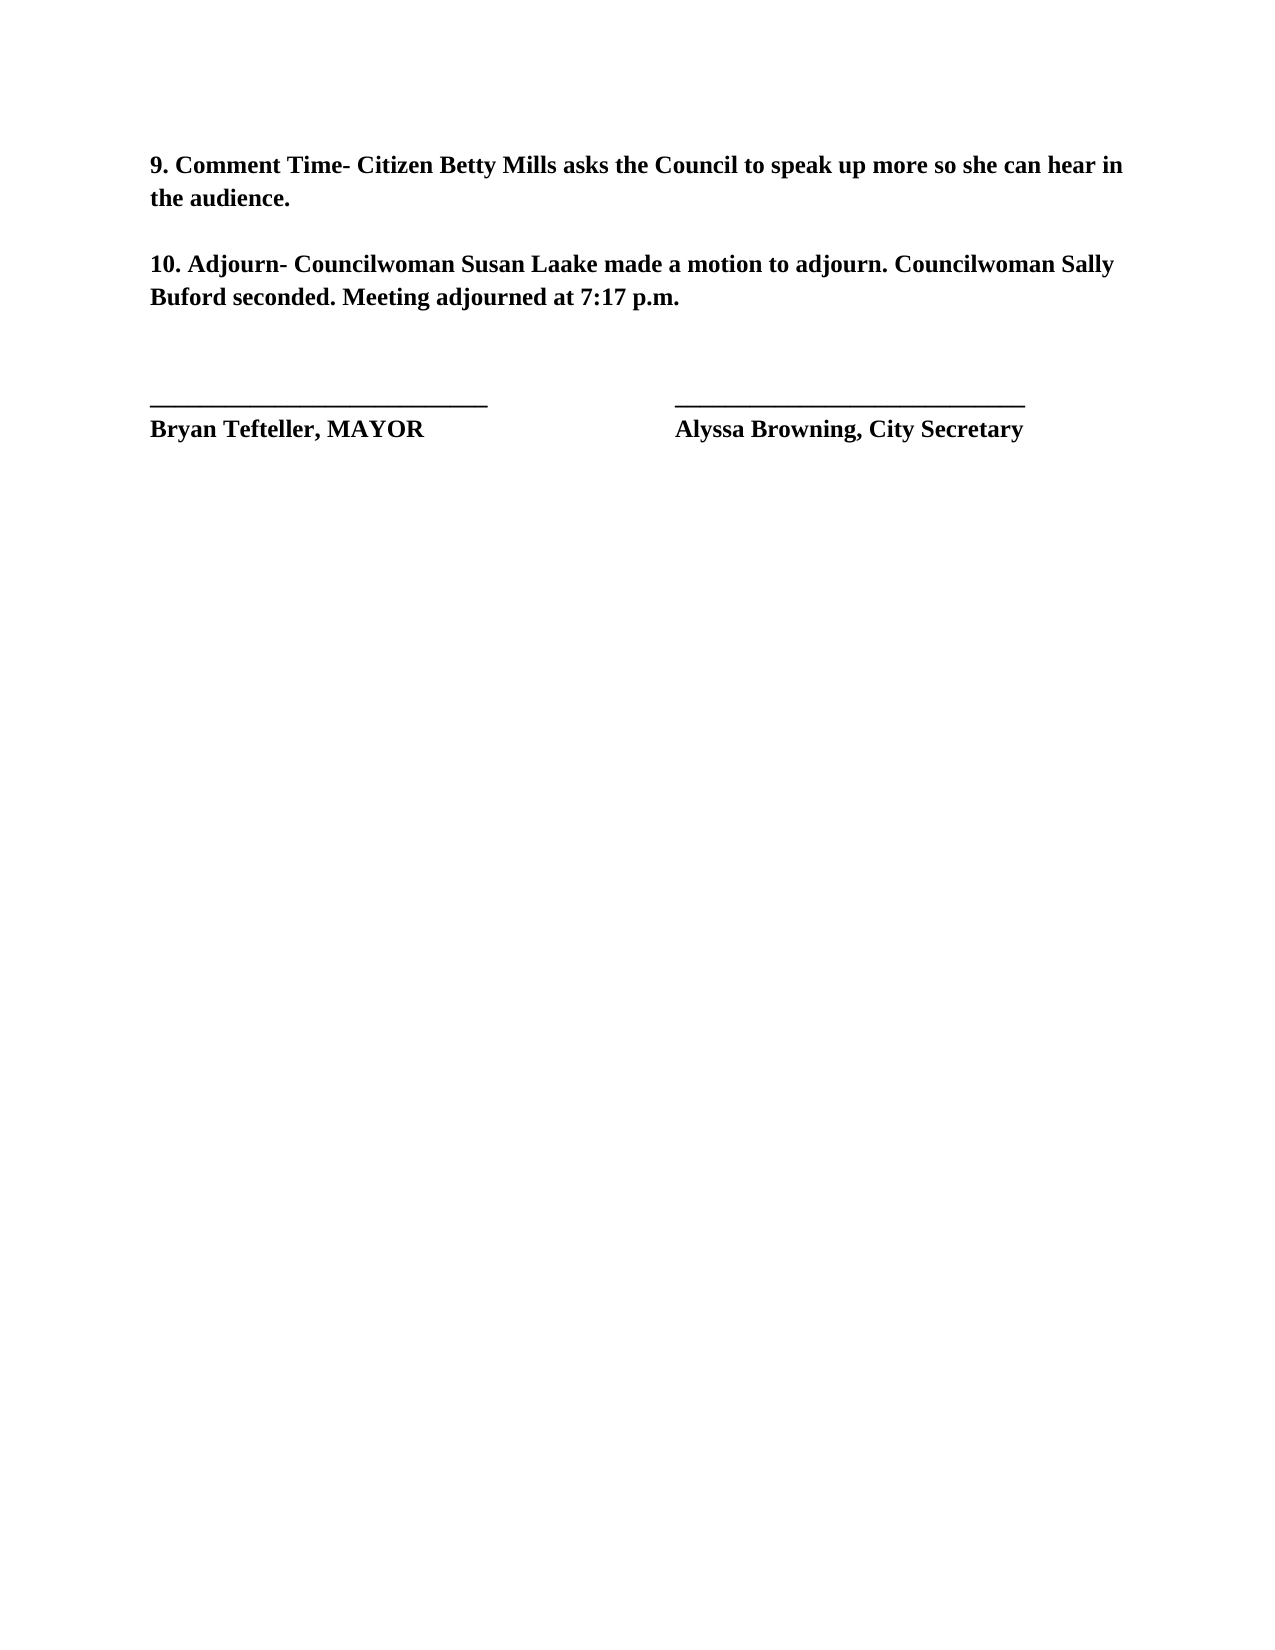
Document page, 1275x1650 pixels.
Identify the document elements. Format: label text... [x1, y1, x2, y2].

text 9. Comment Time- Citizen Betty Mills asks the Council to speak up more so she can hear in the audience. [150, 150, 1125, 212]
text Bryan Tefteller, MAYOR Alyssa Browning, City Secretary [150, 414, 1125, 443]
text 10. Adjourn- Councilwoman Susan Laake made a motion to adjourn. Councilwoman Sally Buford seconded. Meeting adjourned at 7:17 p.m. [150, 249, 1125, 311]
text ___________________________ ____________________________ [150, 381, 1125, 410]
